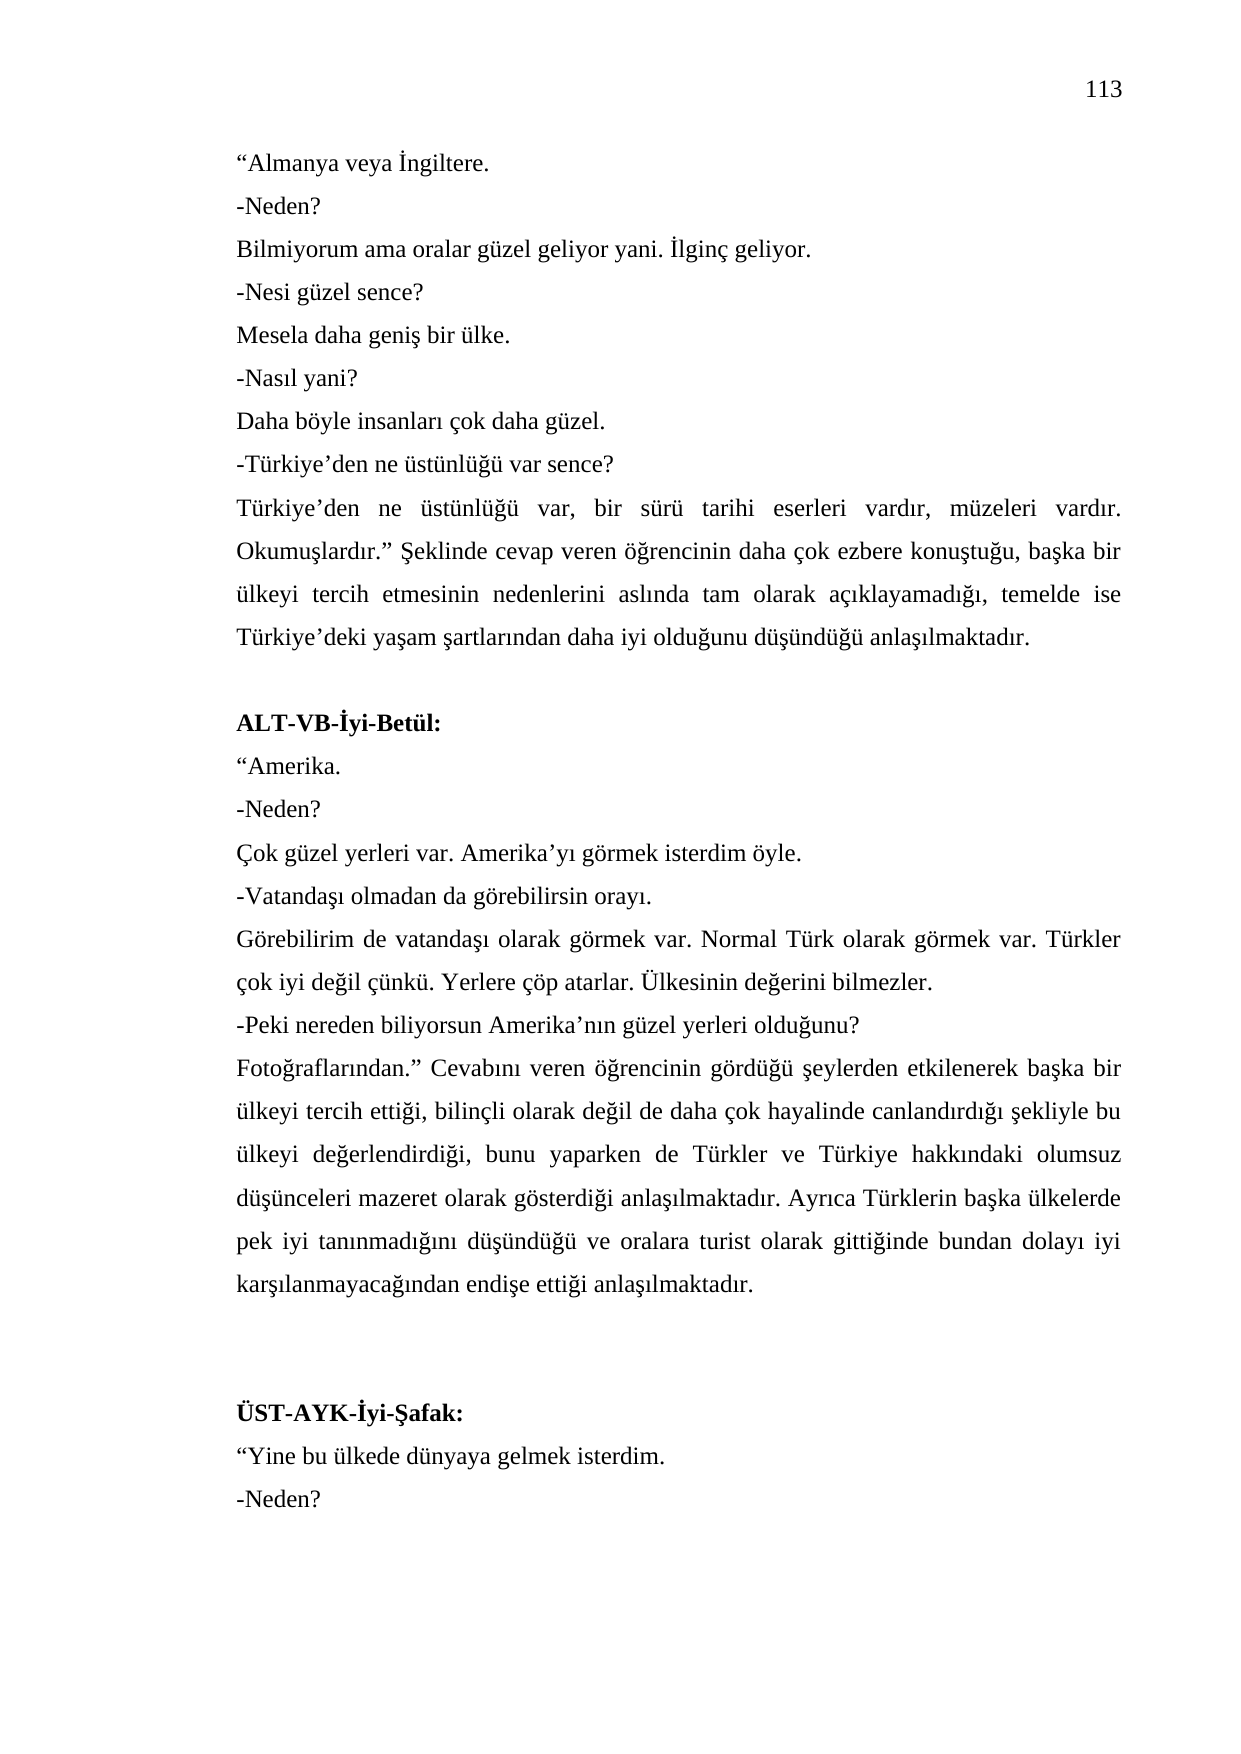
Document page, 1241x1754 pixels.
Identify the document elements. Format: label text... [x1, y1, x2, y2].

text ÜST-AYK-İyi-Şafak: [236, 1398, 1122, 1427]
text “Almanya veya İngiltere. [236, 148, 1122, 176]
text ALT-VB-İyi-Betül: [236, 708, 1122, 737]
text -Nasıl yani? [236, 363, 1122, 392]
text Türkiye’den ne üstünlüğü var, bir sürü tarihi eserleri vardır, müzeleri vardır. Okumuşlardır.” Şeklinde cevap veren öğrencinin daha çok ezbere konuştuğu, başka bir ülkeyi tercih etmesinin nedenlerini aslında tam olarak açıklayamadığı, temelde ise Türkiye’deki yaşam şartlarından daha iyi olduğunu düşündüğü anlaşılmaktadır. [236, 493, 1122, 651]
text -Neden? [236, 794, 1122, 823]
text -Türkiye’den ne üstünlüğü var sence? [236, 449, 1122, 478]
text Görebilirim de vatandaşı olarak görmek var. Normal Türk olarak görmek var. Türkler çok iyi değil çünkü. Yerlere çöp atarlar. Ülkesinin değerini bilmezler. [236, 924, 1122, 996]
text Çok güzel yerleri var. Amerika’yı görmek isterdim öyle. [236, 838, 1122, 866]
text -Vatandaşı olmadan da görebilirsin orayı. [236, 881, 1122, 909]
text -Neden? [236, 191, 1122, 219]
text -Neden? [236, 1484, 1122, 1513]
text “Yine bu ülkede dünyaya gelmek isterdim. [236, 1441, 1122, 1470]
text Fotoğraflarından.” Cevabını veren öğrencinin gördüğü şeylerden etkilenerek başka bir ülkeyi tercih ettiği, bilinçli olarak değil de daha çok hayalinde canlandırdığı şekliyle bu ülkeyi değerlendirdiği, bunu yaparken de Türkler ve Türkiye hakkındaki olumsuz düşünceleri mazeret olarak gösterdiği anlaşılmaktadır. Ayrıca Türklerin başka ülkelerde pek iyi tanınmadığını düşündüğü ve oralara turist olarak gittiğinde bundan dolayı iyi karşılanmayacağından endişe ettiği anlaşılmaktadır. [236, 1053, 1122, 1298]
text -Nesi güzel sence? [236, 277, 1122, 306]
text Mesela daha geniş bir ülke. [236, 320, 1122, 349]
text “Amerika. [236, 751, 1122, 780]
text Bilmiyorum ama oralar güzel geliyor yani. İlginç geliyor. [236, 234, 1122, 263]
text Daha böyle insanları çok daha güzel. [236, 406, 1122, 435]
text -Peki nereden biliyorsun Amerika’nın güzel yerleri olduğunu? [236, 1010, 1122, 1039]
